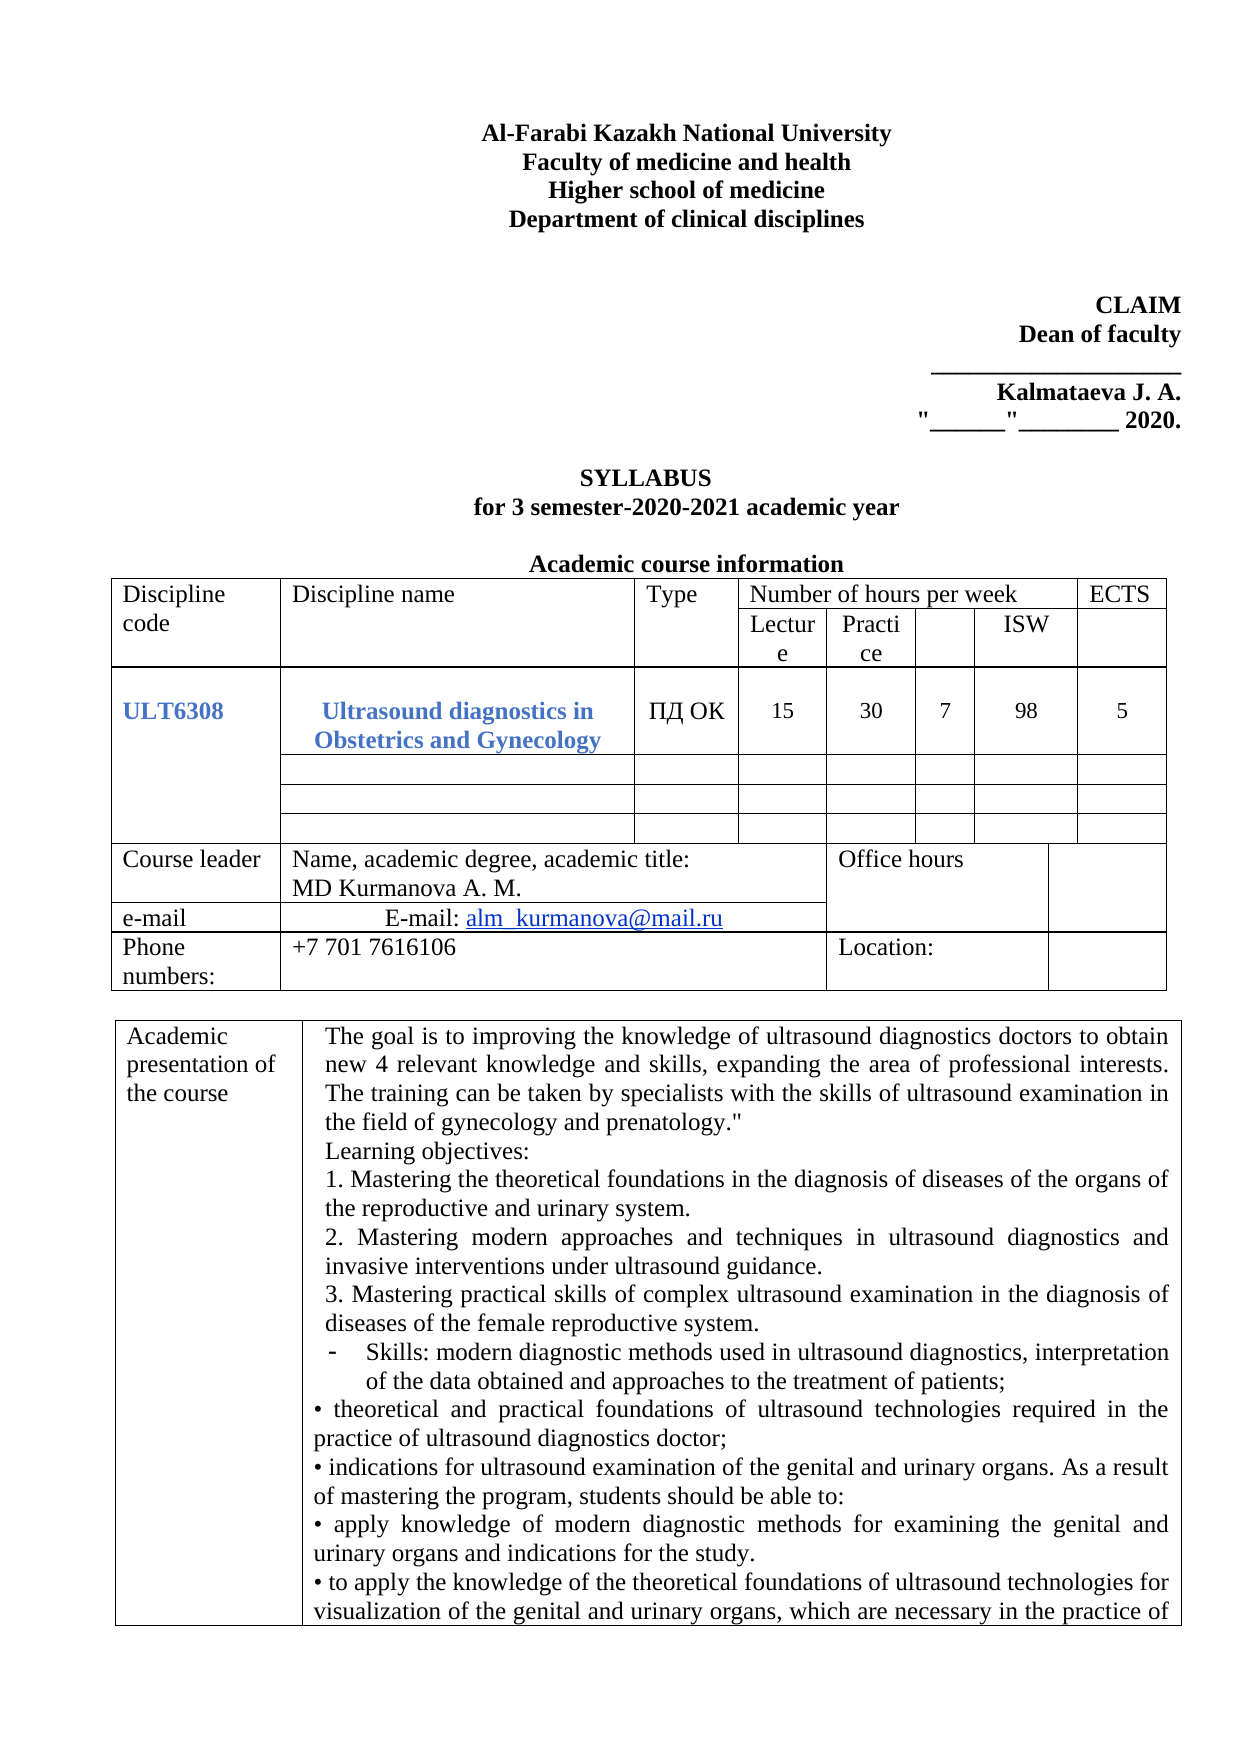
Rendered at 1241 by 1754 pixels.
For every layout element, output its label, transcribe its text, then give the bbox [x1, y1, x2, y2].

text Al-Farabi Kazakh National University [118, 118, 1181, 147]
table_header Discipline name [281, 579, 634, 666]
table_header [116, 1021, 302, 1624]
table_header Type [635, 579, 738, 666]
table_cell [827, 814, 915, 843]
text for 3 semester-2020-2021 academic year [118, 492, 1181, 521]
table_cell [916, 785, 974, 813]
text SYLLABUS [118, 463, 1181, 492]
table_cell Name, academic degree, academic title: MD Kurmanova A. M. [281, 844, 826, 902]
table_cell [739, 814, 826, 843]
table_cell Location: [827, 933, 1048, 990]
table_cell Practice [827, 609, 915, 666]
table_cell ULT6308 [112, 668, 280, 843]
table_header ECTS [1078, 579, 1166, 608]
table_cell [975, 814, 1077, 843]
table_cell [827, 755, 915, 783]
table_cell [635, 755, 738, 783]
table_cell [1078, 814, 1166, 843]
table_cell Course leader [112, 844, 280, 902]
table_cell [635, 814, 738, 843]
table_cell [1049, 844, 1166, 931]
table_cell [916, 755, 974, 783]
table_cell +7 701 7616106 [281, 933, 826, 990]
text Higher school of medicine [118, 176, 1181, 204]
table_cell ПД ОК [635, 668, 738, 754]
table_cell 15 [739, 668, 826, 754]
table_cell [1078, 755, 1166, 783]
table_cell [1078, 609, 1166, 666]
table_cell [281, 755, 634, 783]
table_cell Lecture [739, 609, 826, 666]
table_cell Office hours [827, 844, 1048, 931]
text Dean of faculty [118, 319, 1181, 348]
table_cell [916, 609, 974, 666]
text ____________________ [118, 348, 1181, 377]
text Department of clinical disciplines [118, 204, 1181, 233]
table_cell e-mail [112, 903, 280, 931]
table_cell 7 [916, 668, 974, 754]
table_cell [916, 814, 974, 843]
table_cell [739, 755, 826, 783]
table_header Number of hours per week [739, 579, 1077, 608]
text Kalmataeva J. A. [118, 377, 1181, 406]
table_cell [1078, 785, 1166, 813]
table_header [303, 1021, 1181, 1624]
table_cell [281, 814, 634, 843]
table_cell 5 [1078, 668, 1166, 754]
table_cell [975, 785, 1077, 813]
table_cell E-mail: alm_kurmanova@mail.ru [281, 903, 826, 931]
table_cell 98 [975, 668, 1077, 754]
text "______"________ 2020. [118, 406, 1181, 434]
table_cell Ultrasound diagnostics in Obstetrics and Gynecology [281, 668, 634, 754]
table_cell [281, 785, 634, 813]
table_cell [739, 785, 826, 813]
table_cell [635, 785, 738, 813]
table_cell 30 [827, 668, 915, 754]
text Academic course information [118, 549, 1181, 578]
table_cell [1049, 933, 1166, 990]
text Faculty of medicine and health [118, 147, 1181, 176]
table_cell [827, 785, 915, 813]
table_header Discipline code [112, 579, 280, 666]
table_cell Phone numbers: [112, 933, 280, 990]
table_cell [975, 755, 1077, 783]
text CLAIM [118, 291, 1181, 319]
table_cell ISW [975, 609, 1077, 666]
